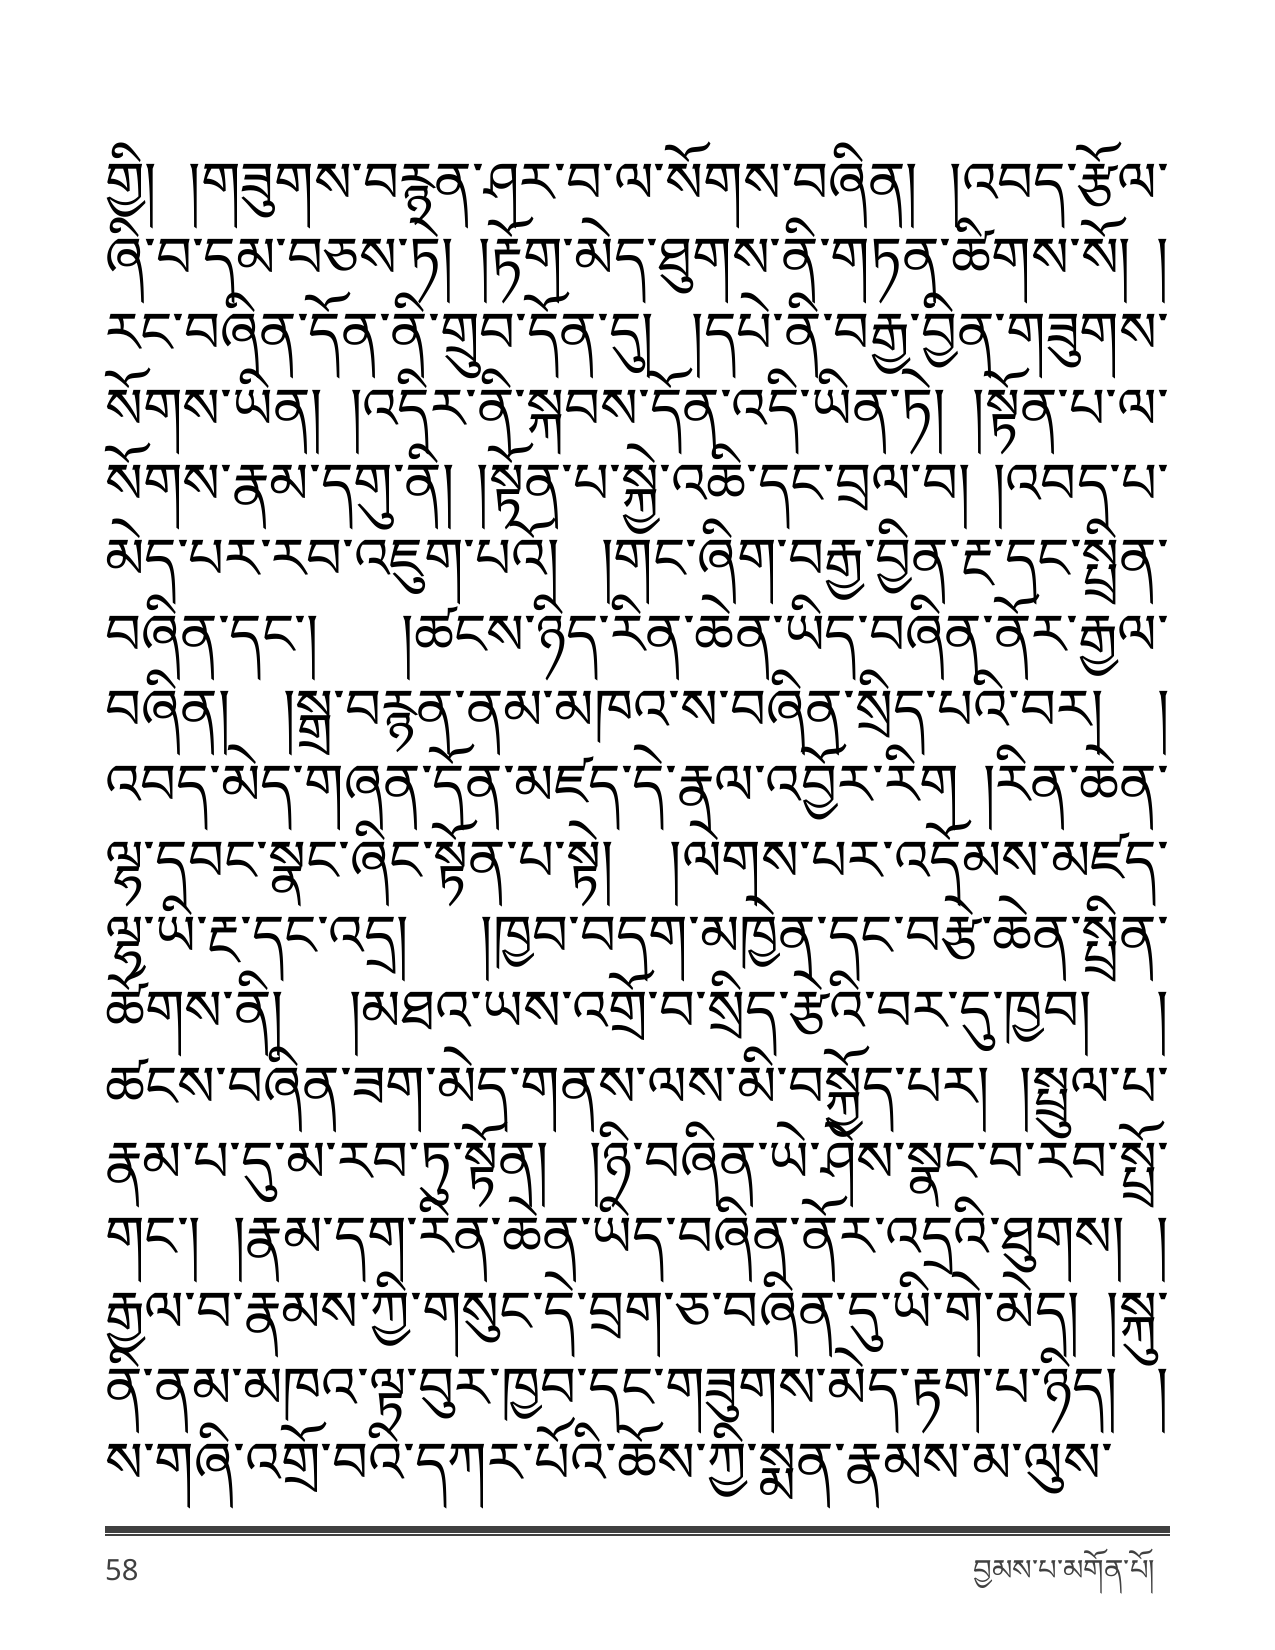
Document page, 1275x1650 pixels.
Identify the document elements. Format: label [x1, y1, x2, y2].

text [105, 150, 1170, 1496]
